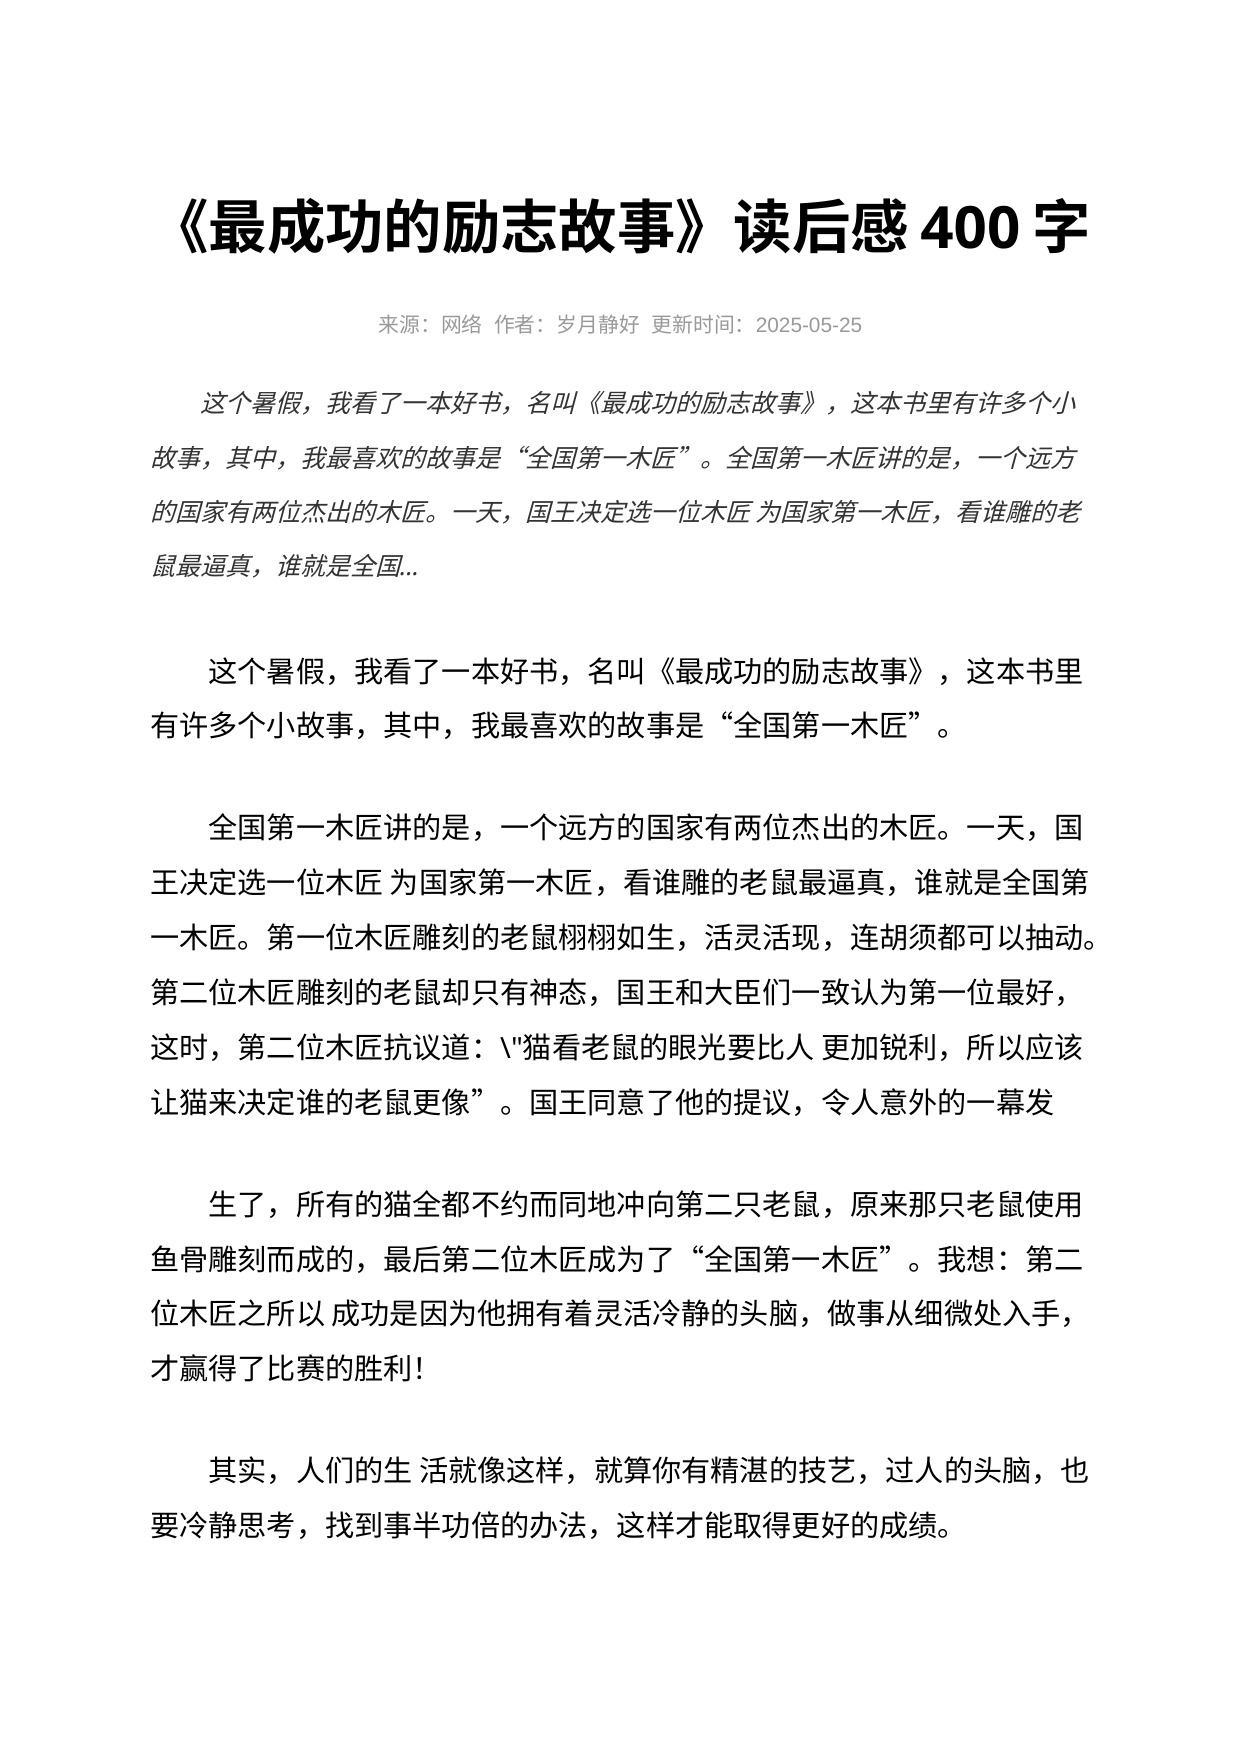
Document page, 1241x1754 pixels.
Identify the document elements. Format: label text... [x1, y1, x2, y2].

text 这个暑假，我看了一本好书，名叫《最成功的励志故事》，这本书里有许多个小故事，其中，我最喜欢的故事是“全国第一木匠”。 [150, 648, 1090, 745]
text 生了，所有的猫全都不约而同地冲向第二只老鼠，原来那只老鼠使用鱼骨雕刻而成的，最后第二位木匠成为了“全国第一木匠”。我想：第二位木匠之所以 成功是因为他拥有着灵活冷静的头脑，做事从细微处入手，才赢得了比赛的胜利！ [150, 1181, 1090, 1388]
text 这个暑假，我看了一本好书，名叫《最成功的励志故事》，这本书里有许多个小故事，其中，我最喜欢的故事是“全国第一木匠”。全国第一木匠讲的是，一个远方的国家有两位杰出的木匠。一天，国王决定选一位木匠 为国家第一木匠，看谁雕的老鼠最逼真，谁就是全国... [150, 384, 1090, 583]
subtitle 《最成功的励志故事》读后感400字 [150, 181, 1090, 266]
text 其实，人们的生 活就像这样，就算你有精湛的技艺，过人的头脑，也要冷静思考，找到事半功倍的办法，这样才能取得更好的成绩。 [150, 1448, 1090, 1545]
text 来源：网络 作者：岁月静好 更新时间：2025-05-25 [150, 313, 1090, 337]
text 全国第一木匠讲的是，一个远方的国家有两位杰出的木匠。一天，国王决定选一位木匠 为国家第一木匠，看谁雕的老鼠最逼真，谁就是全国第一木匠。第一位木匠雕刻的老鼠栩栩如生，活灵活现，连胡须都可以抽动。第二位木匠雕刻的老鼠却只有神态，国王和大臣们一致认为第一位最好，这时，第二位木匠抗议道：\"猫看老鼠的眼光要比人 更加锐利，所以应该让猫来决定谁的老鼠更像”。国王同意了他的提议，令人意外的一幕发 [150, 805, 1090, 1122]
